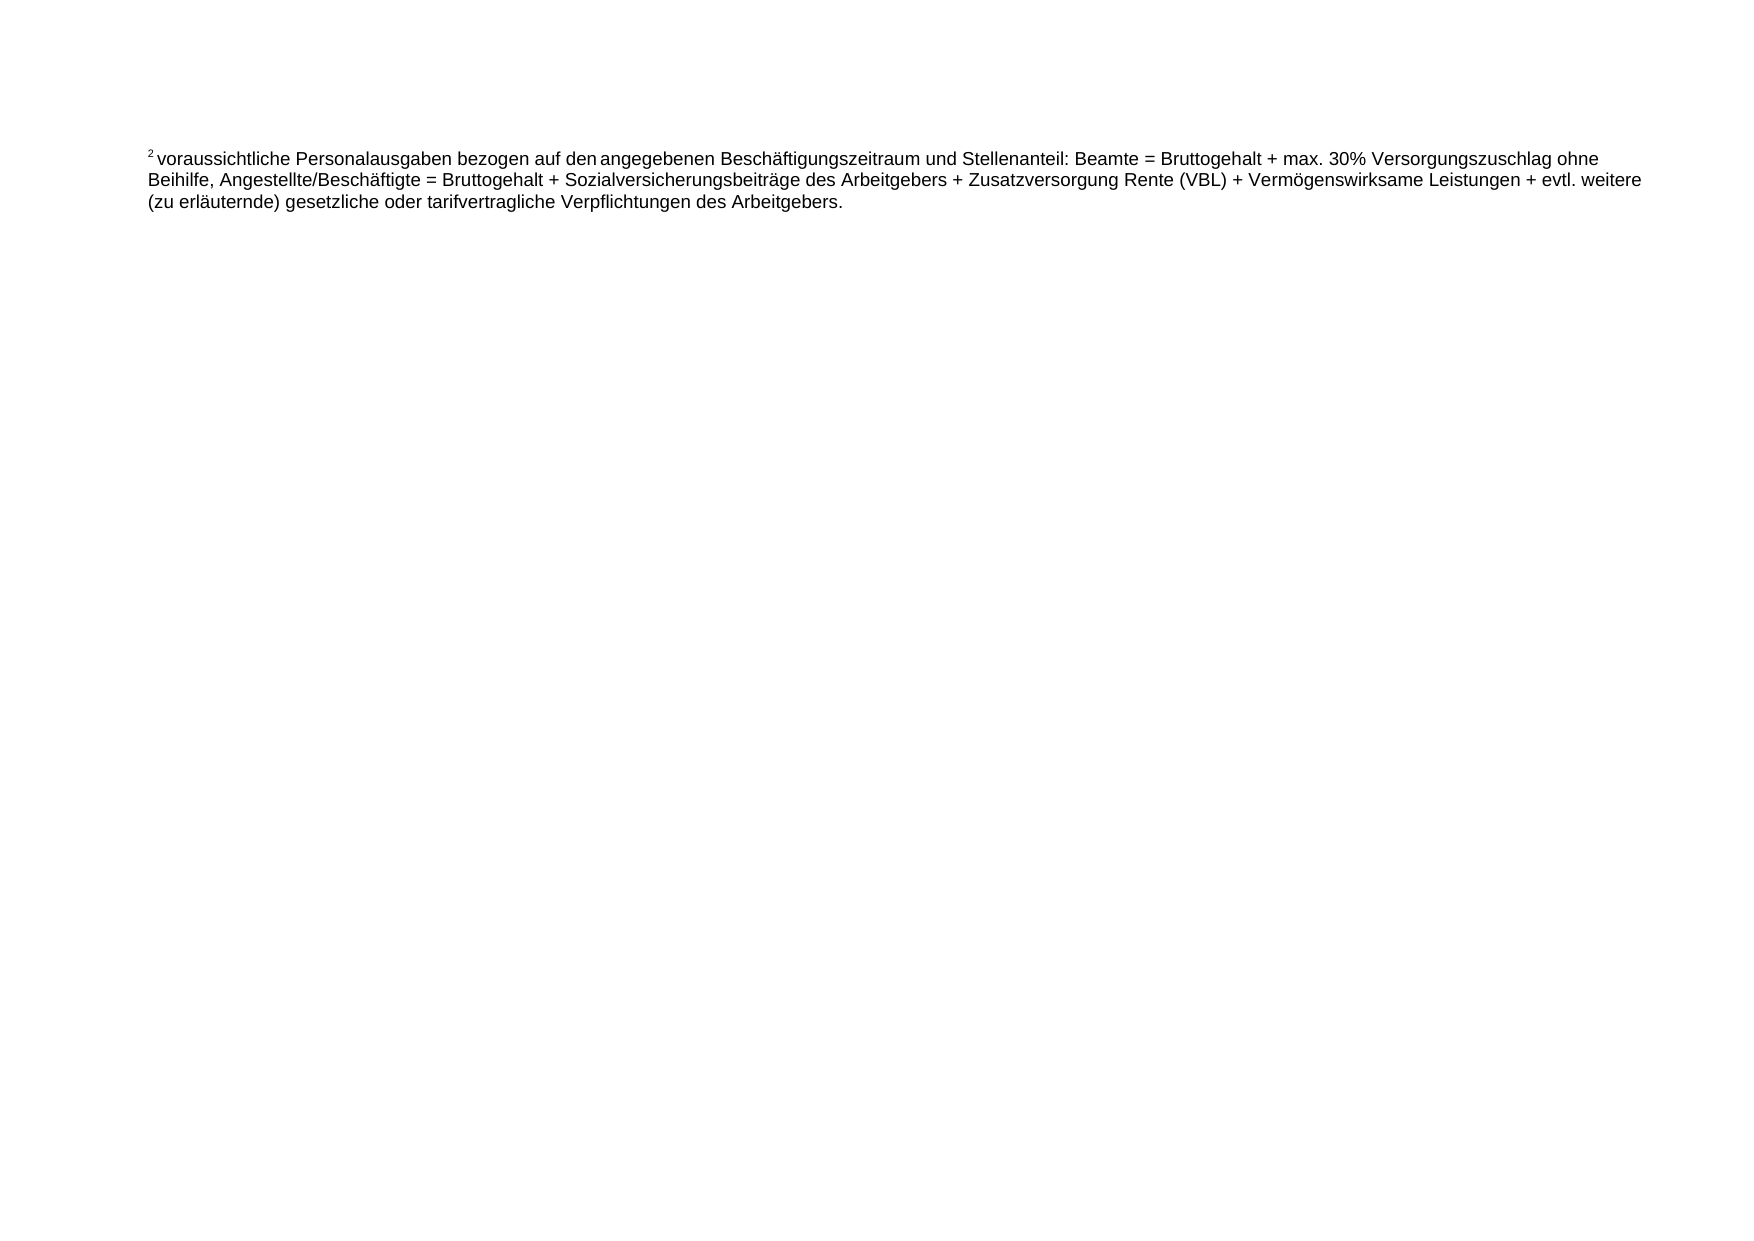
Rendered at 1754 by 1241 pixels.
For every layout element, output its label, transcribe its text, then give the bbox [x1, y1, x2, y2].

text 2 voraussichtliche Personalausgaben bezogen auf den angegebenen Beschäftigungszeitraum und Stellenanteil: Beamte = Bruttogehalt + max. 30% Versorgungszuschlag ohne Beihilfe, Angestellte/Beschäftigte = Bruttogehalt + Sozialversicherungsbeiträge des Arbeitgebers + Zusatzversorgung Rente (VBL) + Vermögenswirksame Leistungen + evtl. weitere (zu erläuternde) gesetzliche oder tarifvertragliche Verpflichtungen des Arbeitgebers. [148, 148, 1665, 212]
